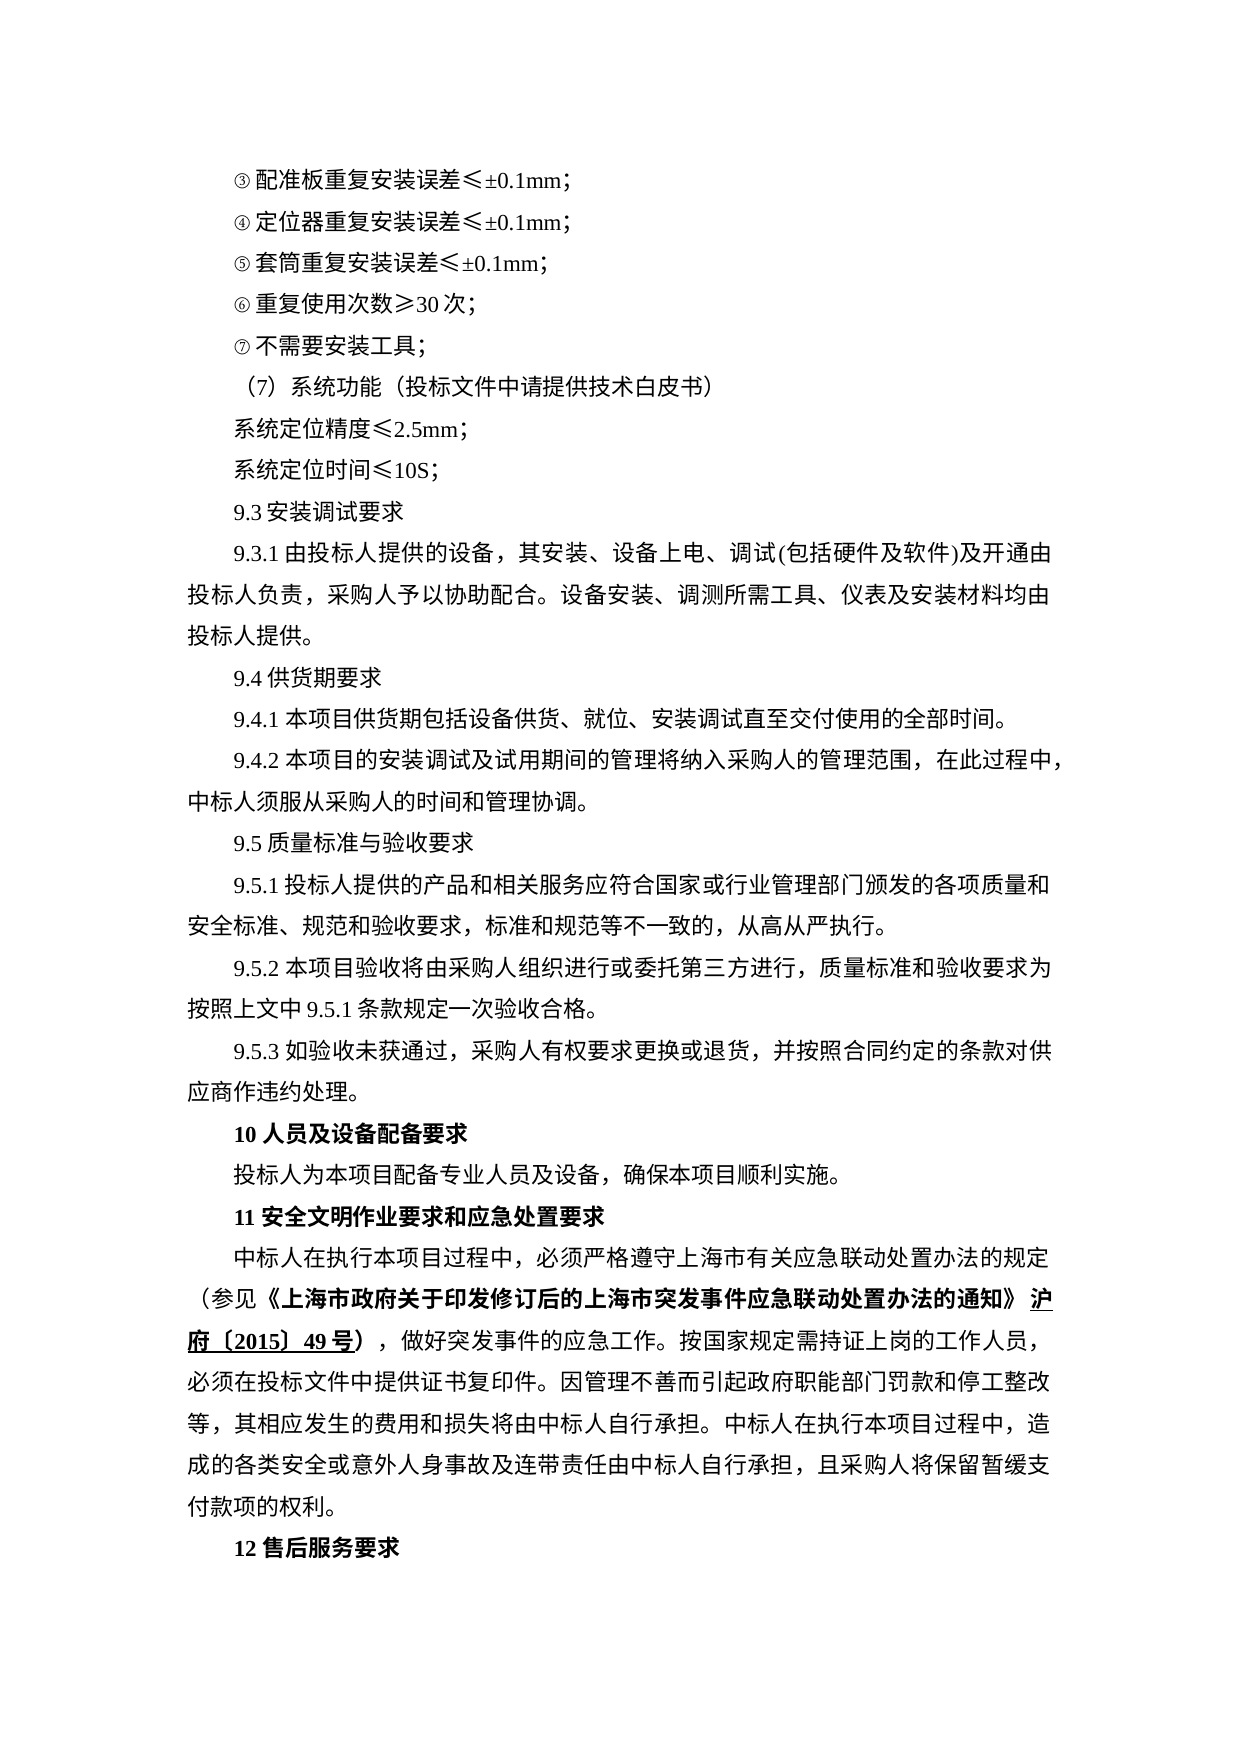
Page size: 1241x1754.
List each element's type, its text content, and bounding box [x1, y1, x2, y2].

text ⑦不需要安装工具； [187, 328, 1053, 361]
text ⑤套筒重复安装误差≤±0.1mm； [187, 245, 1053, 278]
text 中标人在执行本项目过程中，必须严格遵守上海市有关应急联动处置办法的规定（参见《上海市政府关于印发修订后的上海市突发事件应急联动处置办法的通知》沪府〔2015〕49号），做好突发事件的应急工作。按国家规定需持证上岗的工作人员，必须在投标文件中提供证书复印件。因管理不善而引起政府职能部门罚款和停工整改等，其相应发生的费用和损失将由中标人自行承担。中标人在执行本项目过程中，造成的各类安全或意外人身事故及连带责任由中标人自行承担，且采购人将保留暂缓支付款项的权利。 [187, 1240, 1053, 1522]
text 9.4.1 本项目供货期包括设备供货、就位、安装调试直至交付使用的全部时间。 [187, 701, 1053, 734]
text ③配准板重复安装误差≤±0.1mm； [187, 162, 1053, 195]
text 投标人为本项目配备专业人员及设备，确保本项目顺利实施。 [187, 1157, 1053, 1190]
text 9.3.1由投标人提供的设备，其安装、设备上电、调试(包括硬件及软件)及开通由投标人负责，采购人予以协助配合。设备安装、调测所需工具、仪表及安装材料均由投标人提供。 [187, 535, 1053, 651]
text 9.5.3 如验收未获通过，采购人有权要求更换或退货，并按照合同约定的条款对供应商作违约处理。 [187, 1033, 1053, 1107]
text 9.5 质量标准与验收要求 [187, 825, 1053, 858]
text 系统定位时间≤10S； [187, 452, 1053, 485]
text 11 安全文明作业要求和应急处置要求 [187, 1198, 1053, 1232]
text ⑥重复使用次数≥30次； [187, 286, 1053, 319]
text （7）系统功能（投标文件中请提供技术白皮书） [187, 369, 1053, 402]
text 9.5.1投标人提供的产品和相关服务应符合国家或行业管理部门颁发的各项质量和安全标准、规范和验收要求，标准和规范等不一致的，从高从严执行。 [187, 867, 1053, 941]
text 9.3安装调试要求 [187, 494, 1053, 527]
text 系统定位精度≤2.5mm； [187, 411, 1053, 444]
text 12 售后服务要求 [187, 1530, 1053, 1563]
text 10 人员及设备配备要求 [187, 1116, 1053, 1149]
text 9.4 供货期要求 [187, 659, 1053, 693]
text ④定位器重复安装误差≤±0.1mm； [187, 203, 1053, 237]
text 9.5.2 本项目验收将由采购人组织进行或委托第三方进行，质量标准和验收要求为按照上文中9.5.1条款规定一次验收合格。 [187, 950, 1053, 1024]
text 9.4.2 本项目的安装调试及试用期间的管理将纳入采购人的管理范围，在此过程中，中标人须服从采购人的时间和管理协调。 [187, 742, 1053, 817]
